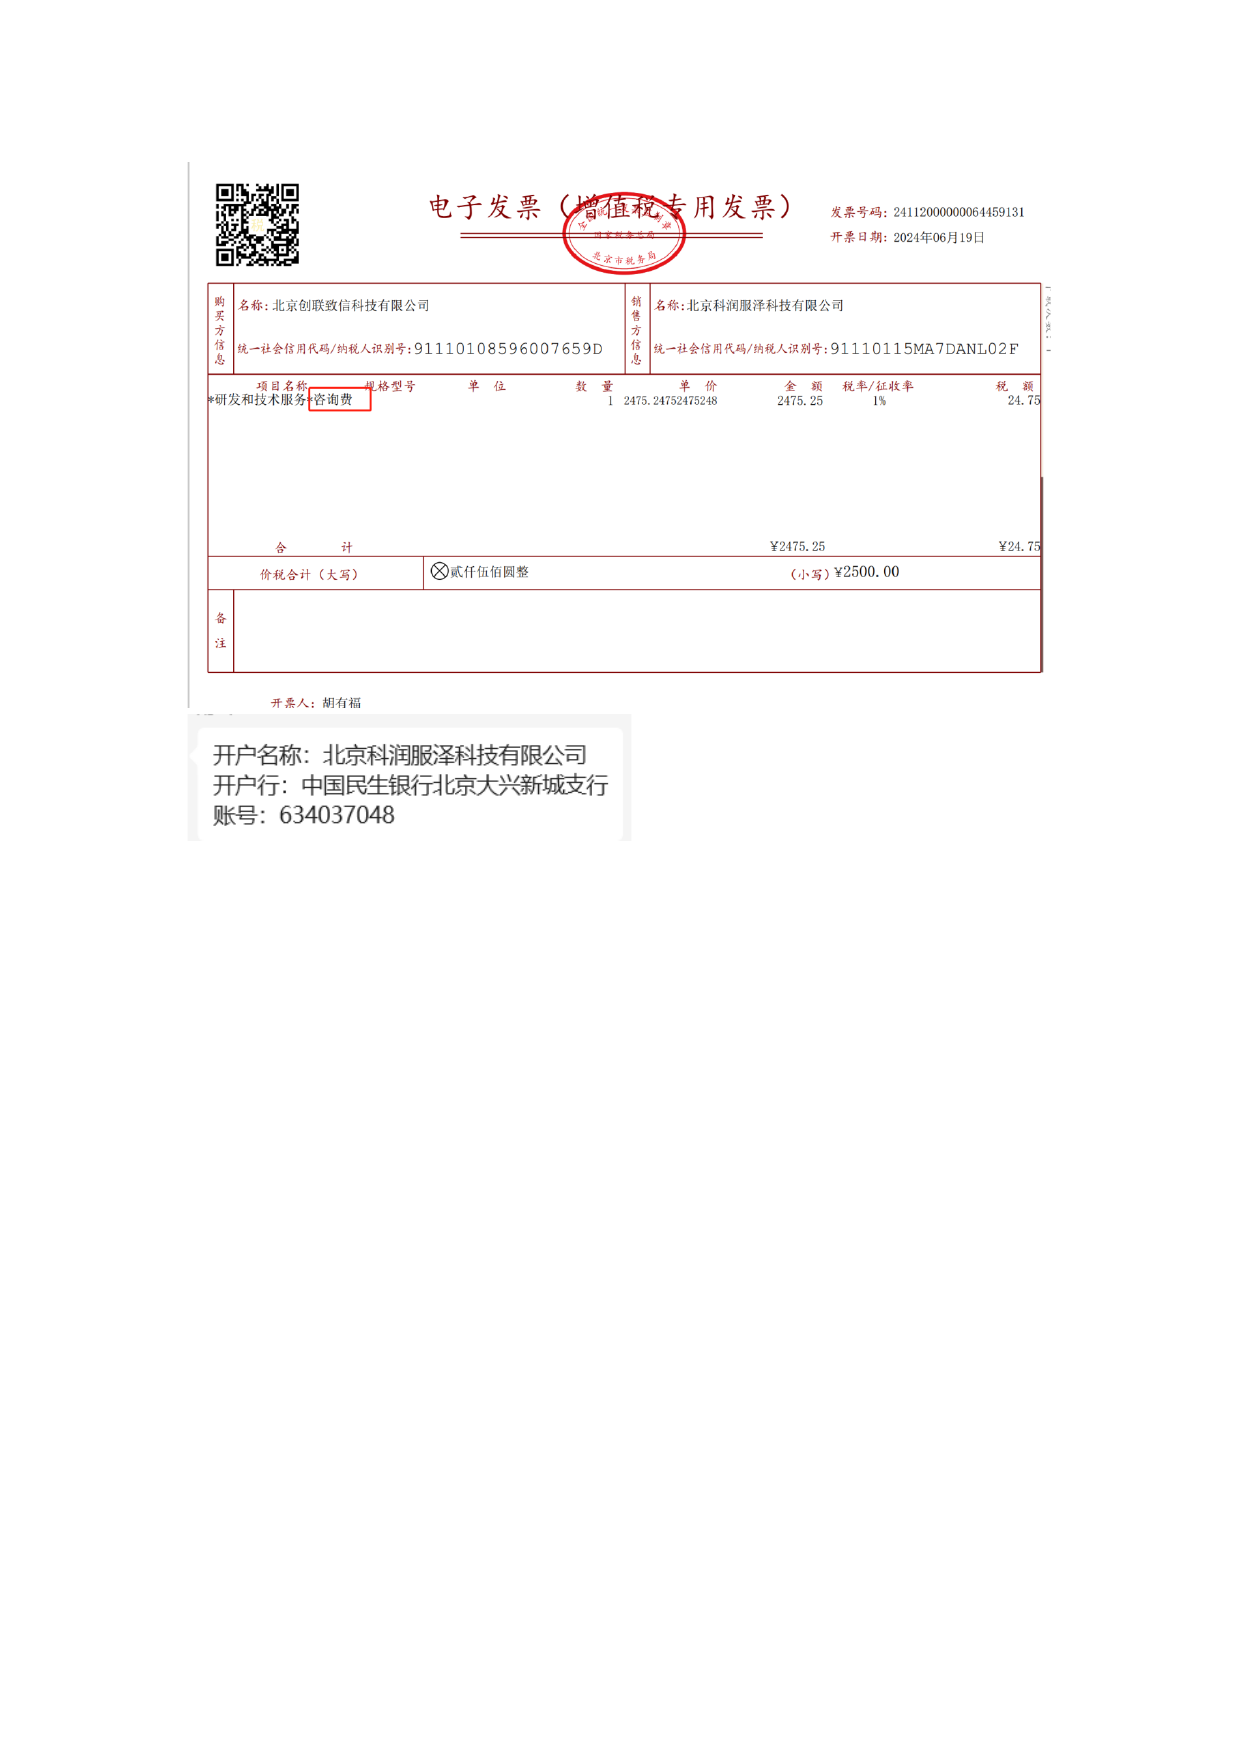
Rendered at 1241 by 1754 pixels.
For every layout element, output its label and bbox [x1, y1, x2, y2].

picture [187, 162, 1051, 708]
picture [187, 714, 632, 841]
